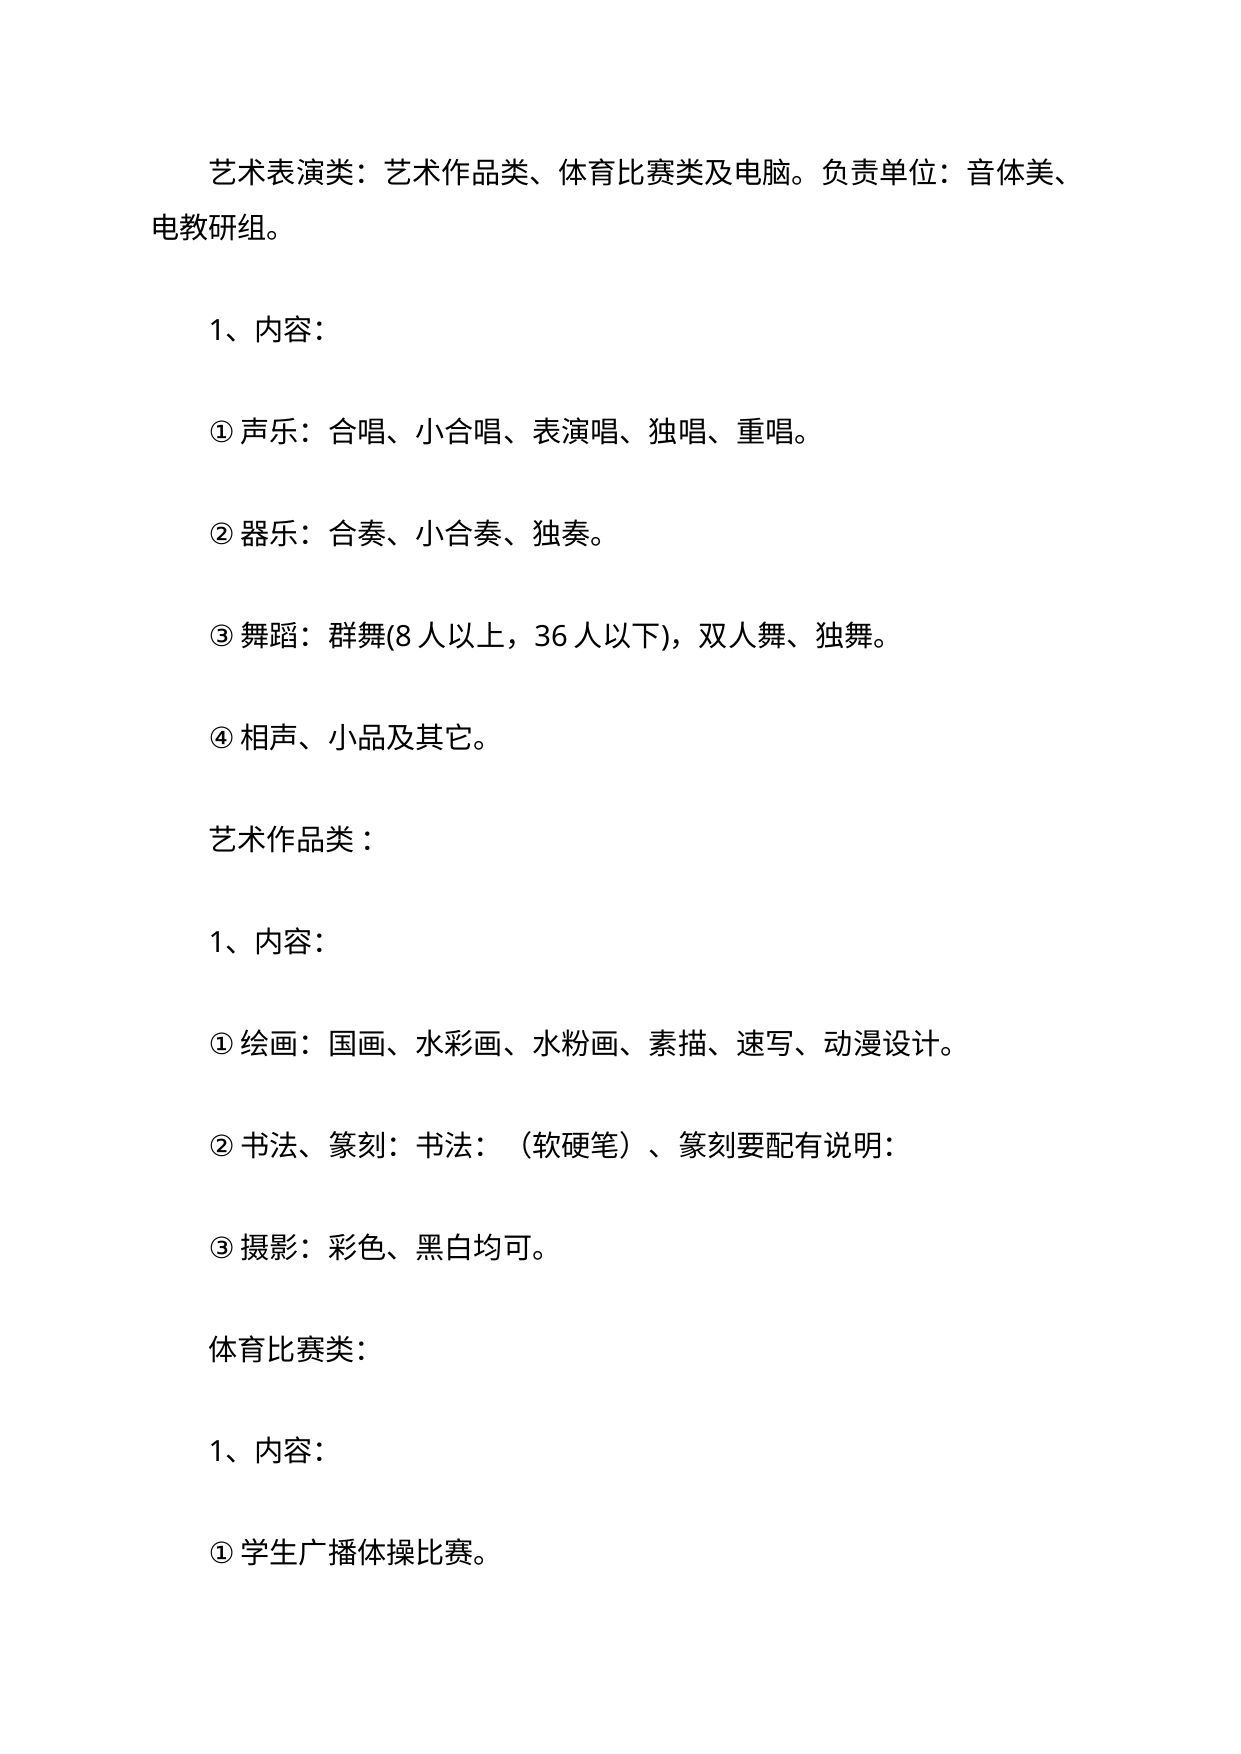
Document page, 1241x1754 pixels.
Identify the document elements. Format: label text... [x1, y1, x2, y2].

text 艺术作品类 ： [150, 817, 1090, 859]
text 体育比赛类： [150, 1326, 1090, 1368]
text ③舞蹈：群舞(8人以上，36人以下)，双人舞、独舞。 [150, 613, 1090, 655]
text ②器乐：合奏、小合奏、独奏。 [150, 511, 1090, 553]
text ①绘画：国画、水彩画、水粉画、素描、速写、动漫设计。 [150, 1020, 1090, 1063]
text ③摄影：彩色、黑白均可。 [150, 1224, 1090, 1267]
text 1、内容： [150, 307, 1090, 349]
text 艺术表演类：艺术作品类、体育比赛类及电脑。负责单位：音体美、电教研组。 [150, 150, 1090, 247]
text ①声乐：合唱、小合唱、表演唱、独唱、重唱。 [150, 409, 1090, 451]
text 1、内容： [150, 918, 1090, 961]
text ②书法、篆刻：书法：（软硬笔）、篆刻要配有说明： [150, 1122, 1090, 1165]
text ④相声、小品及其它。 [150, 714, 1090, 757]
text 1、内容： [150, 1428, 1090, 1470]
text ①学生广播体操比赛。 [150, 1530, 1090, 1572]
